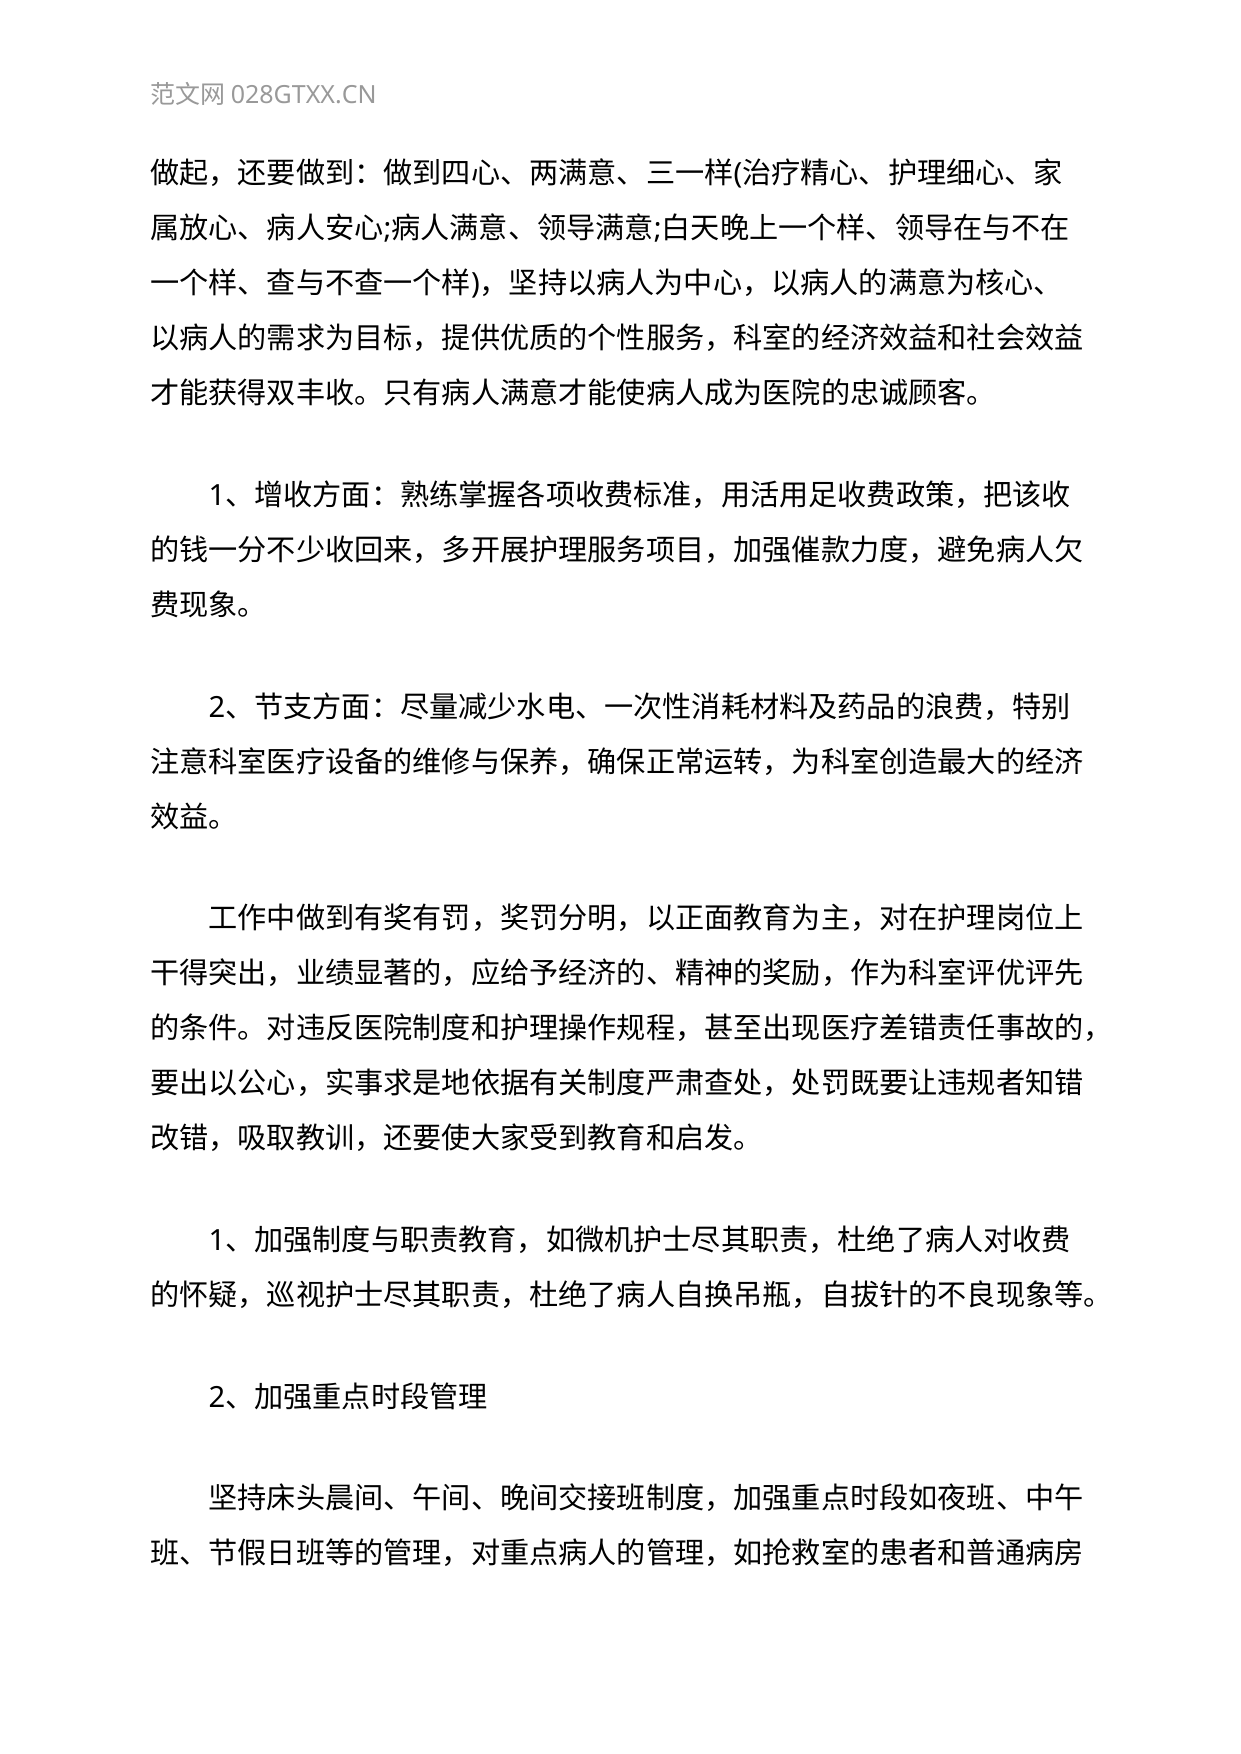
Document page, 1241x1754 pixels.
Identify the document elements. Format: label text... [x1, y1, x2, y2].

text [150, 150, 1090, 412]
text 工作中做到有奖有罚，奖罚分明，以正面教育为主，对在护理岗位上干得突出，业绩显著的，应给予经济的、精神的奖励，作为科室评优评先的条件。对违反医院制度和护理操作规程，甚至出现医疗差错责任事故的，要出以公心，实事求是地依据有关制度严肃查处，处罚既要让违规者知错改错，吸取教训，还要使大家受到教育和启发。 [150, 895, 1090, 1157]
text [150, 1475, 1090, 1572]
text 2、节支方面：尽量减少水电、一次性消耗材料及药品的浪费，特别注意科室医疗设备的维修与保养，确保正常运转，为科室创造最大的经济效益。 [150, 683, 1090, 836]
text 1、增收方面：熟练掌握各项收费标准，用活用足收费政策，把该收的钱一分不少收回来，多开展护理服务项目，加强催款力度，避免病人欠费现象。 [150, 472, 1090, 624]
text 1、加强制度与职责教育，如微机护士尽其职责，杜绝了病人对收费的怀疑，巡视护士尽其职责，杜绝了病人自换吊瓶，自拔针的不良现象等。 [150, 1216, 1090, 1314]
text 2、加强重点时段管理 [150, 1373, 1090, 1416]
